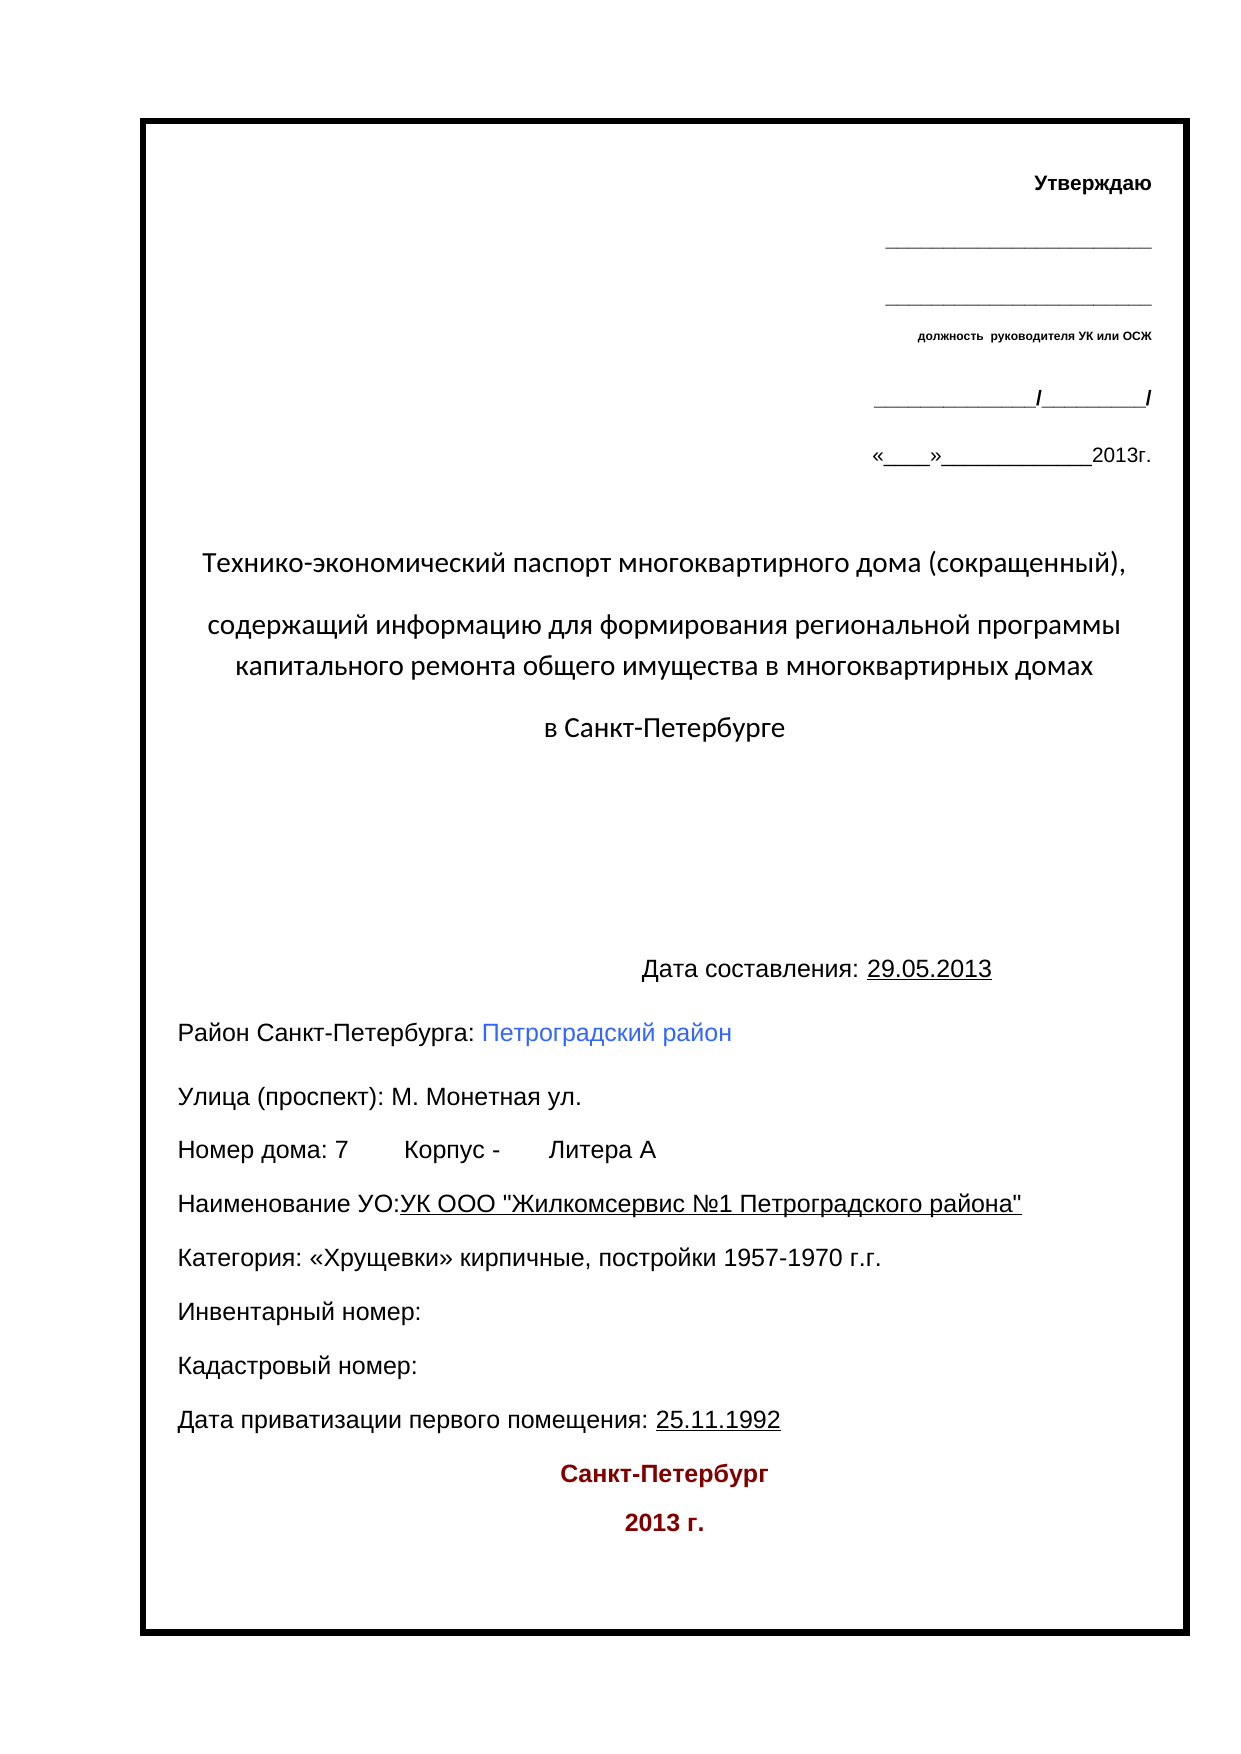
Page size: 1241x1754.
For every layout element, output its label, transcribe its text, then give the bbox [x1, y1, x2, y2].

text содержащий информацию для формирования региональной программы капитального ремонта общего имущества в многоквартирных домах [177, 606, 1152, 683]
text ______________/_________/ [177, 386, 1152, 409]
text _______________________ [177, 284, 1152, 308]
text Улица (проспект): М. Монетная ул. [177, 1082, 1152, 1110]
text Инвентарный номер: [177, 1297, 1152, 1326]
text Cанкт-Петербург [177, 1458, 1152, 1487]
text 2013 г. [177, 1508, 1152, 1537]
text _______________________ [177, 227, 1152, 251]
text Утверждаю [177, 171, 1152, 194]
text Категория: «Хрущевки» кирпичные, постройки 1957-1970 г.г. [177, 1243, 1152, 1272]
text Наименование УО:УК ООО "Жилкомсервис №1 Петроградского района" [177, 1189, 1152, 1218]
text Район Санкт-Петербурга: Петроградский район [177, 1018, 1152, 1046]
text должность руководителя УК или ОСЖ [177, 329, 1152, 353]
text «____»_____________2013г. [177, 442, 1152, 466]
text Кадастровый номер: [177, 1351, 1152, 1379]
text Дата составления: 29.05.2013 [177, 954, 1152, 982]
text Технико-экономический паспорт многоквартирного дома (сокращенный), [177, 544, 1152, 580]
text Номер дома: 7 Корпус - Литера А [177, 1135, 1152, 1164]
text в Санкт-Петербурге [177, 709, 1152, 745]
text Дата приватизации первого помещения: 25.11.1992 [177, 1405, 1152, 1433]
